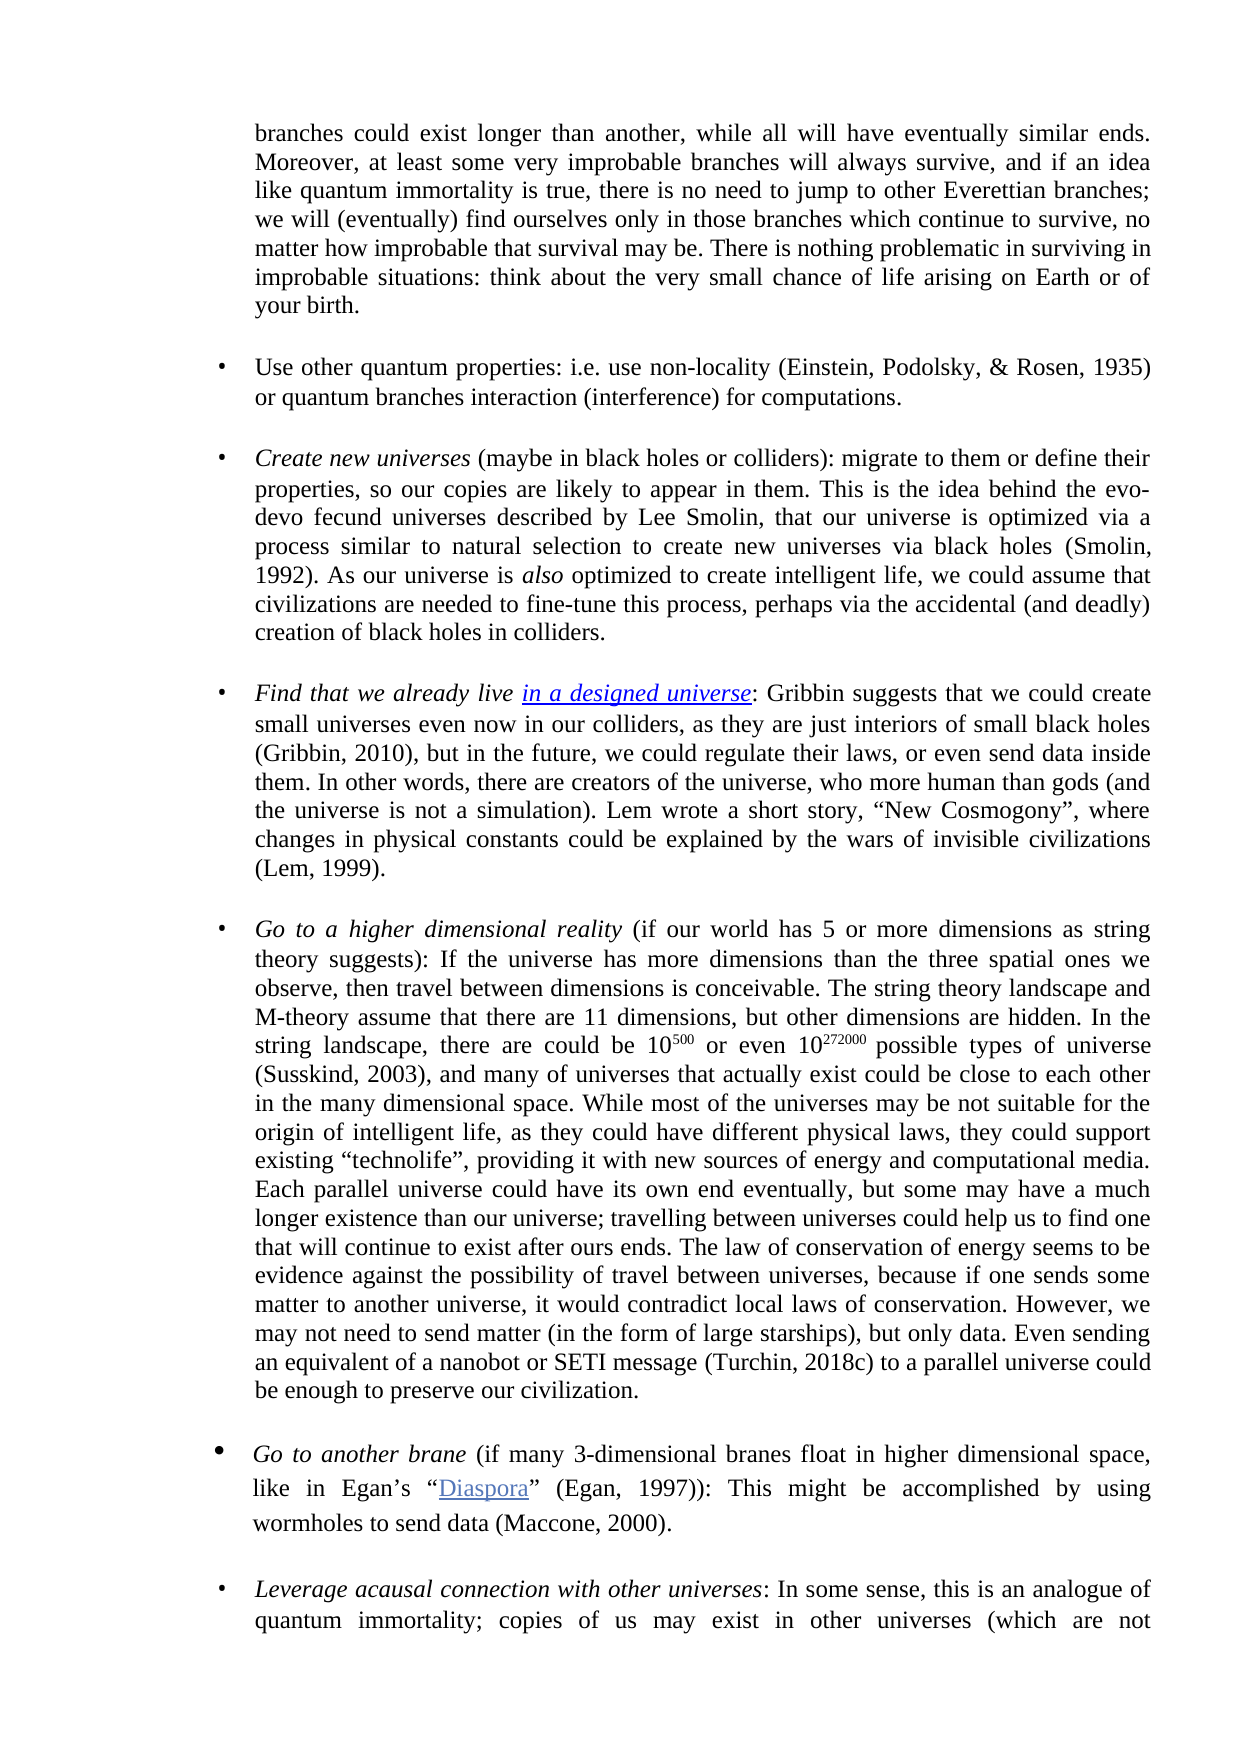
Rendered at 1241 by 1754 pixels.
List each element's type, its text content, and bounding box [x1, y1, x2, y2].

list Go to a higher dimensional reality (if our world has 5 or more dimensions as string theory suggests): If the universe has more dimensions than the three spatial ones we observe, then travel between dimensions is conceivable. The string theory landscape and M-theory assume that there are 11 dimensions, but other dimensions are hidden. In the string landscape, there are could be 10500 or even 10272000 possible types of universe (Susskind, 2003), and many of universes that actually exist could be close to each other in the many dimensional space. While most of the universes may be not suitable for the origin of intelligent life, as they could have different physical laws, they could support existing “technolife”, providing it with new sources of energy and computational media. Each parallel universe could have its own end eventually, but some may have a much longer existence than our universe; travelling between universes could help us to find one that will continue to exist after ours ends. The law of conservation of energy seems to be evidence against the possibility of travel between universes, because if one sends some matter to another universe, it would contradict local laws of conservation. However, we may not need to send matter (in the form of large starships), but only data. Even sending an equivalent of a nanobot or SETI message (Turchin, 2018c) to a parallel universe could be enough to preserve our civilization. [217, 910, 1152, 1404]
list Find that we already live in a designed universe: Gribbin suggests that we could create small universes even now in our colliders, as they are just interiors of small black holes (Gribbin, 2010), but in the future, we could regulate their laws, or even send data inside them. In other words, there are creators of the universe, who more human than gods (and the universe is not a simulation). Lem wrote a short story, “New Cosmogony”, where changes in physical constants could be explained by the wars of invisible civilizations (Lem, 1999). [217, 675, 1152, 882]
list Create new universes (maybe in black holes or colliders): migrate to them or define their properties, so our copies are likely to appear in them. This is the idea behind the evo-devo fecund universes described by Lee Smolin, that our universe is optimized via a process similar to natural selection to create new universes via black holes (Smolin, 1992). As our universe is also optimized to create intelligent life, we could assume that civilizations are needed to fine-tune this process, perhaps via the accidental (and deadly) creation of black holes in colliders. [217, 440, 1152, 646]
list Use other quantum properties: i.e. use non-locality (Einstein, Podolsky, & Rosen, 1935) or quantum branches interaction (interference) for computations. [217, 348, 1152, 411]
list Go to another brane (if many 3-dimensional branes float in higher dimensional space, like in Egan’s “Diaspora” (Egan, 1997)): This might be accomplished by using wormholes to send data (Maccone, 2000). [215, 1439, 1152, 1537]
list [217, 118, 1152, 319]
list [217, 1571, 1152, 1634]
